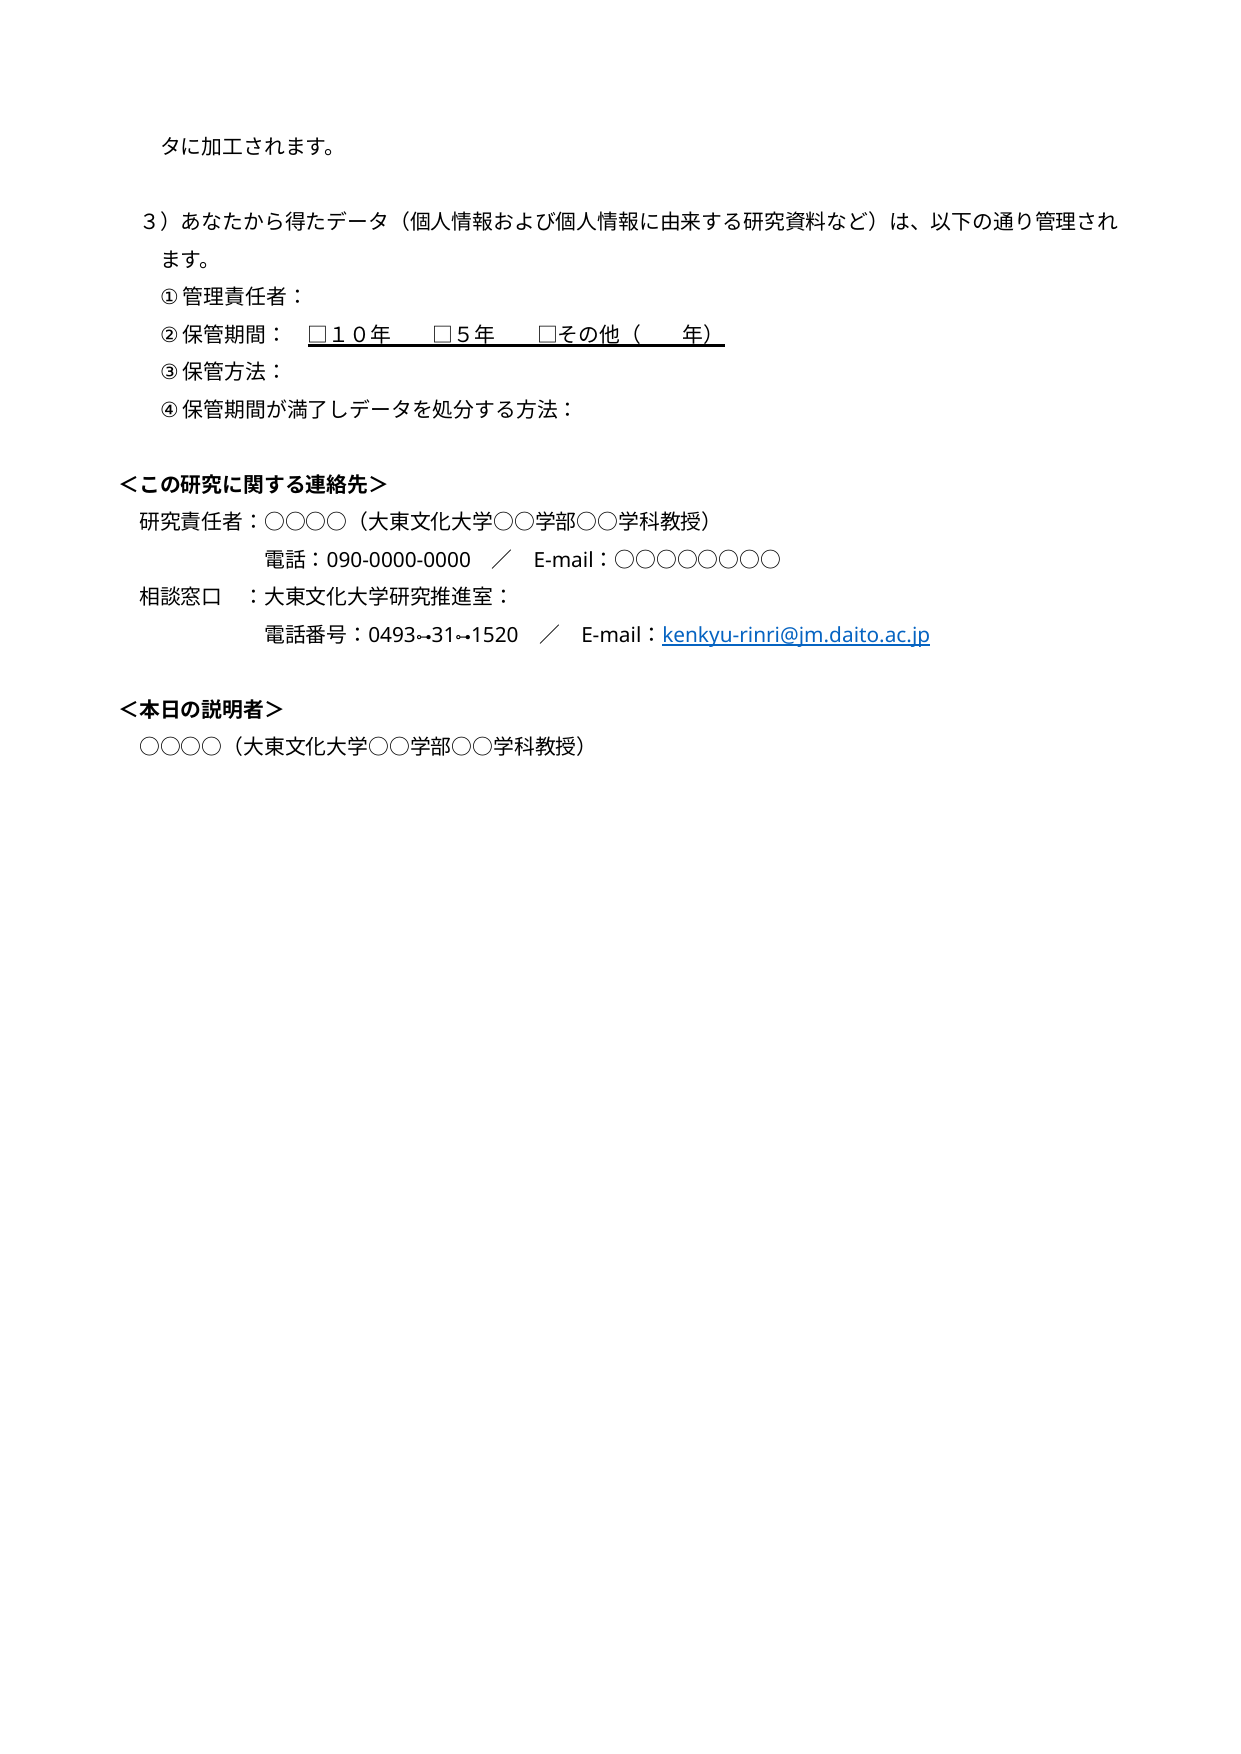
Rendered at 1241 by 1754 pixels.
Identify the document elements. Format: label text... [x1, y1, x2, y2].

text ます。 [118, 239, 1122, 277]
text 電話番号：0493⊶31⊶1520 ／ E-mail：kenkyu-rinri@jm.daito.ac.jp [118, 614, 1122, 652]
text ＜この研究に関する連絡先＞ [118, 464, 1122, 502]
text 電話：090-0000-0000 ／ E-mail：○○○○○○○○ [118, 539, 1122, 577]
text ３）あなたから得たデータ（個人情報および個人情報に由来する研究資料など）は、以下の通り管理され [118, 202, 1122, 239]
text 研究責任者：○○○○（大東文化大学○○学部○○学科教授） [118, 502, 1122, 539]
text ＜本日の説明者＞ [118, 689, 1122, 727]
text タに加工されます。 [118, 127, 1122, 164]
text ③保管方法： [118, 352, 1122, 389]
text ④保管期間が満了しデータを処分する方法： [118, 389, 1122, 427]
text ②保管期間： □１０年 □５年 □その他（ 年） [118, 314, 1122, 352]
text 相談窓口 ：大東文化大学研究推進室： [118, 577, 1122, 614]
text ①管理責任者： [118, 277, 1122, 314]
text ○○○○（大東文化大学○○学部○○学科教授） [118, 727, 1122, 764]
